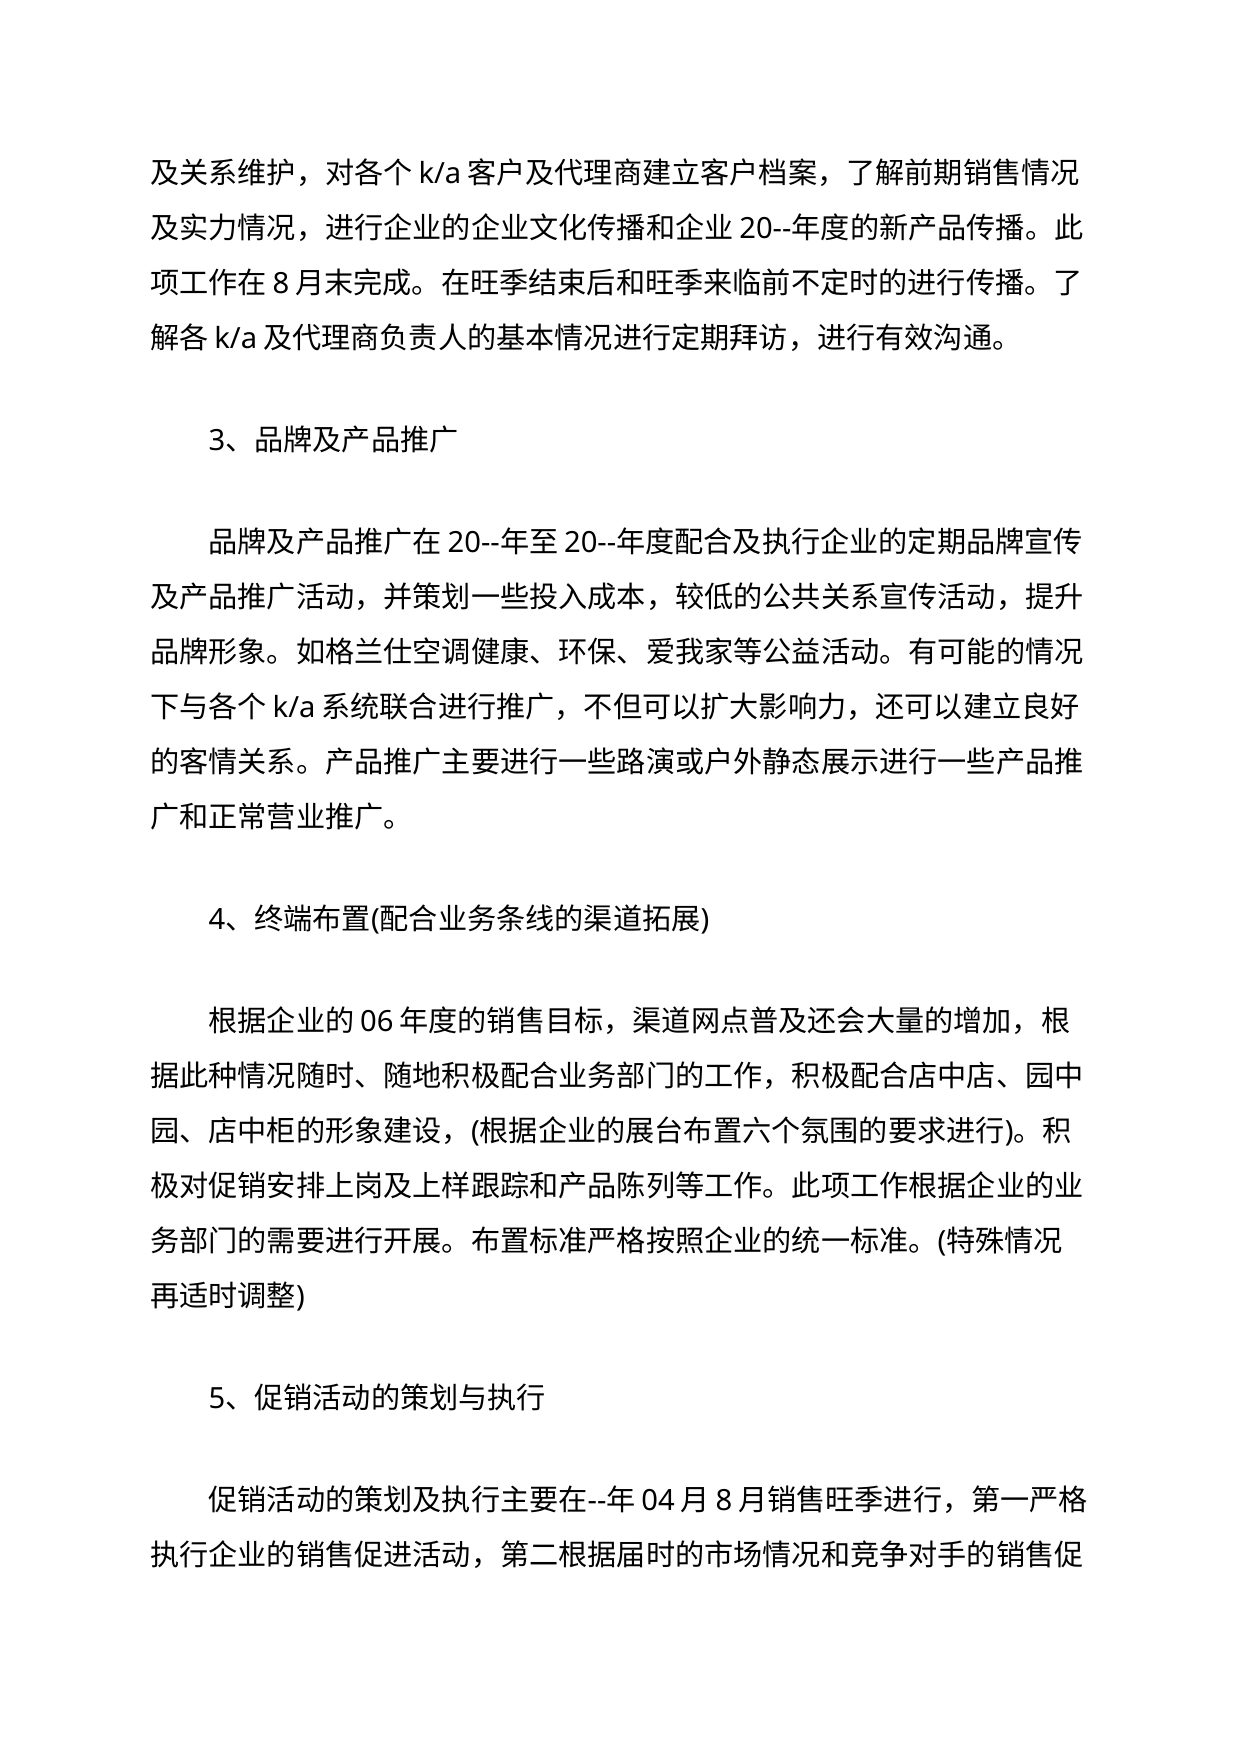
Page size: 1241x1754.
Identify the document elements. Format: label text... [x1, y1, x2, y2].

text 3、品牌及产品推广 [150, 417, 1090, 459]
text 根据企业的06年度的销售目标，渠道网点普及还会大量的增加，根据此种情况随时、随地积极配合业务部门的工作，积极配合店中店、园中园、店中柜的形象建设，(根据企业的展台布置六个氛围的要求进行)。积极对促销安排上岗及上样跟踪和产品陈列等工作。此项工作根据企业的业务部门的需要进行开展。布置标准严格按照企业的统一标准。(特殊情况再适时调整) [150, 997, 1090, 1314]
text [150, 1476, 1090, 1573]
text 品牌及产品推广在20--年至20--年度配合及执行企业的定期品牌宣传及产品推广活动，并策划一些投入成本，较低的公共关系宣传活动，提升品牌形象。如格兰仕空调健康、环保、爱我家等公益活动。有可能的情况下与各个k/a系统联合进行推广，不但可以扩大影响力，还可以建立良好的客情关系。产品推广主要进行一些路演或户外静态展示进行一些产品推广和正常营业推广。 [150, 519, 1090, 836]
text 5、促销活动的策划与执行 [150, 1374, 1090, 1417]
text 4、终端布置(配合业务条线的渠道拓展) [150, 895, 1090, 938]
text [150, 150, 1090, 357]
